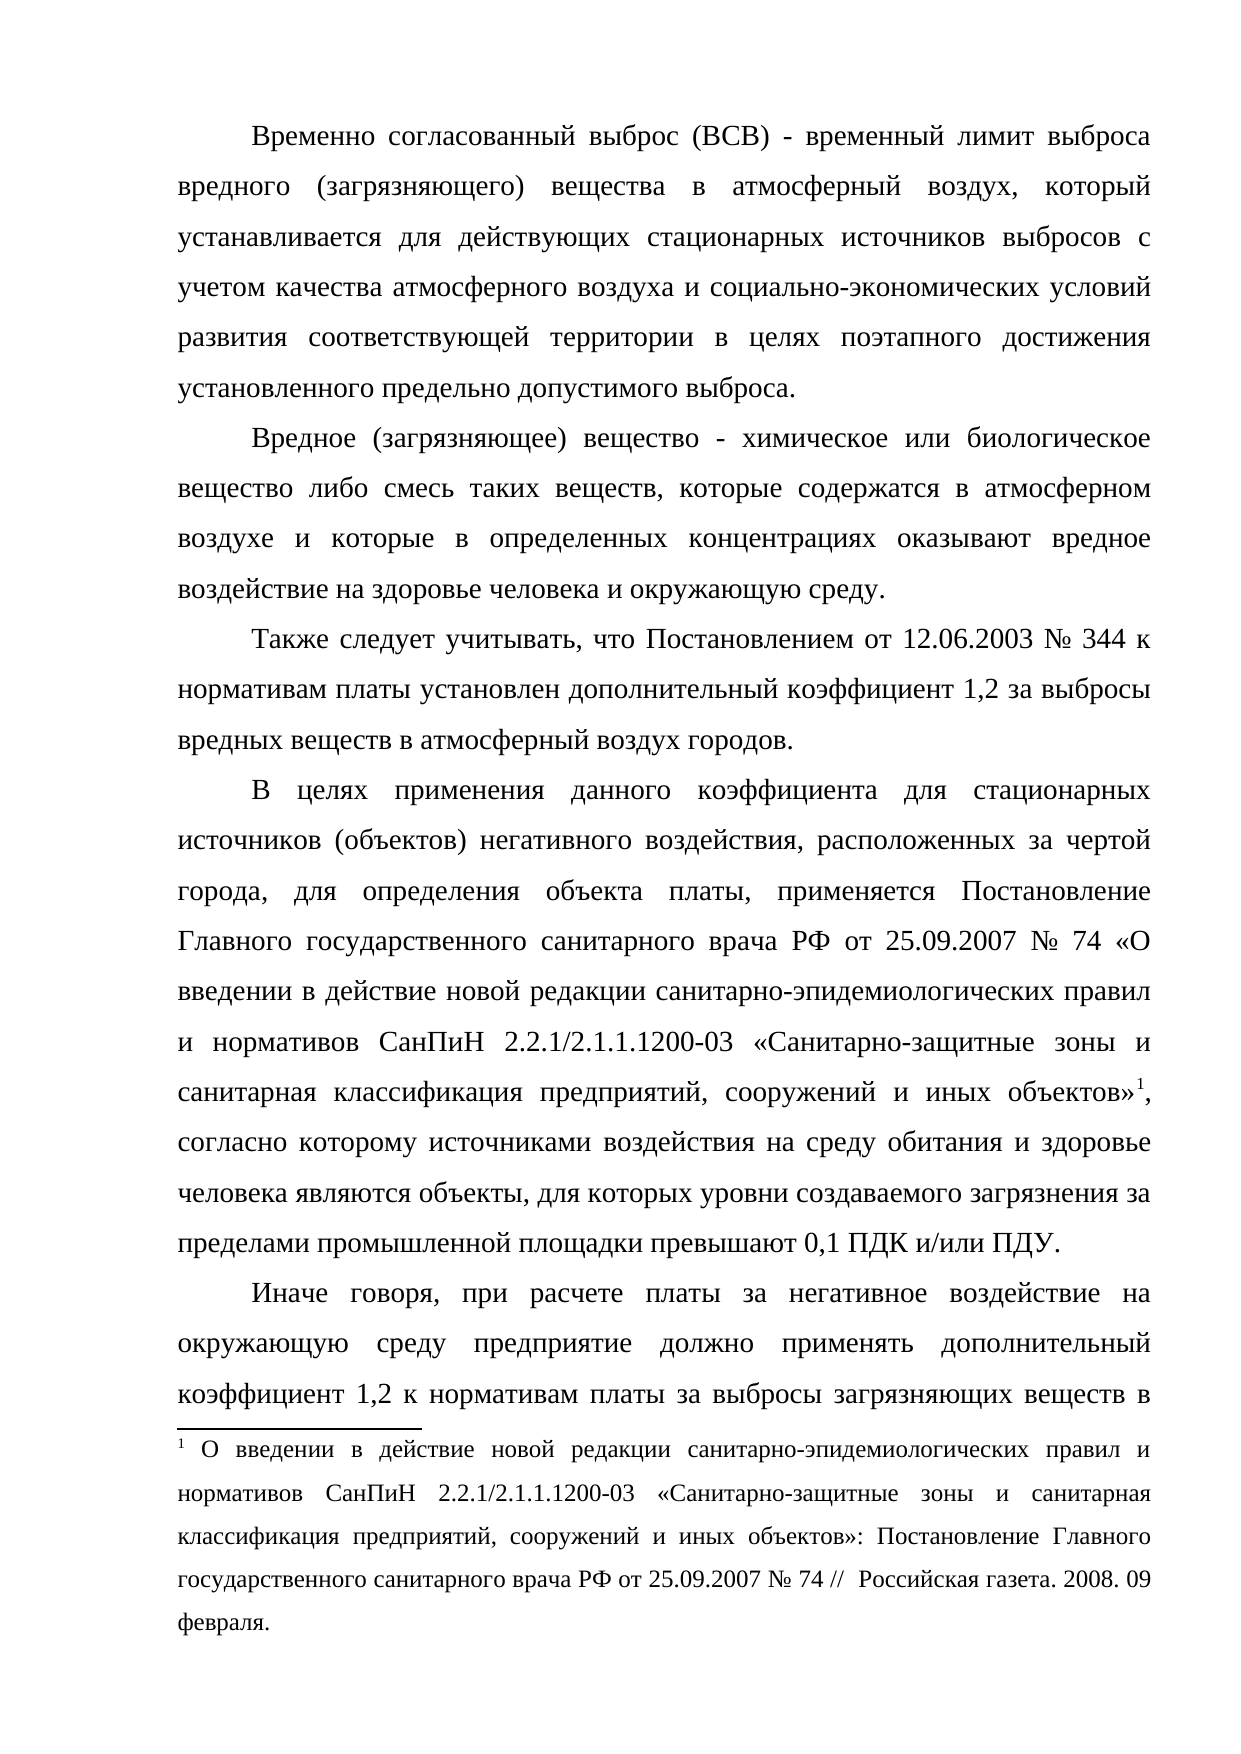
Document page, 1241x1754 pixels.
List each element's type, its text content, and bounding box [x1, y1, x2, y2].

text В целях применения данного коэффициента для стационарных источников (объектов) негативного воздействия, расположенных за чертой города, для определения объекта платы, применяется Постановление Главного государственного санитарного врача РФ от 25.09.2007 № 74 «О введении в действие новой редакции санитарно-эпидемиологических правил и нормативов СанПиН 2.2.1/2.1.1.1200-03 «Санитарно-защитные зоны и санитарная классификация предприятий, сооружений и иных объектов», согласно которому источниками воздействия на среду обитания и здоровье человека являются объекты, для которых уровни создаваемого загрязнения за пределами промышленной площадки превышают 0,1 ПДК и/или ПДУ. [177, 772, 1152, 1258]
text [177, 1275, 1152, 1409]
text Также следует учитывать, что Постановлением от 12.06.2003 № 344 к нормативам платы установлен дополнительный коэффициент 1,2 за выбросы вредных веществ в атмосферный воздух городов. [177, 621, 1152, 755]
text Временно согласованный выброс (ВСВ) - временный лимит выброса вредного (загрязняющего) вещества в атмосферный воздух, который устанавливается для действующих стационарных источников выбросов с учетом качества атмосферного воздуха и социально-экономических условий развития соответствующей территории в целях поэтапного достижения установленного предельно допустимого выброса. [177, 118, 1152, 403]
text Вредное (загрязняющее) вещество - химическое или биологическое вещество либо смесь таких веществ, которые содержатся в атмосферном воздухе и которые в определенных концентрациях оказывают вредное воздействие на здоровье человека и окружающую среду. [177, 420, 1152, 604]
